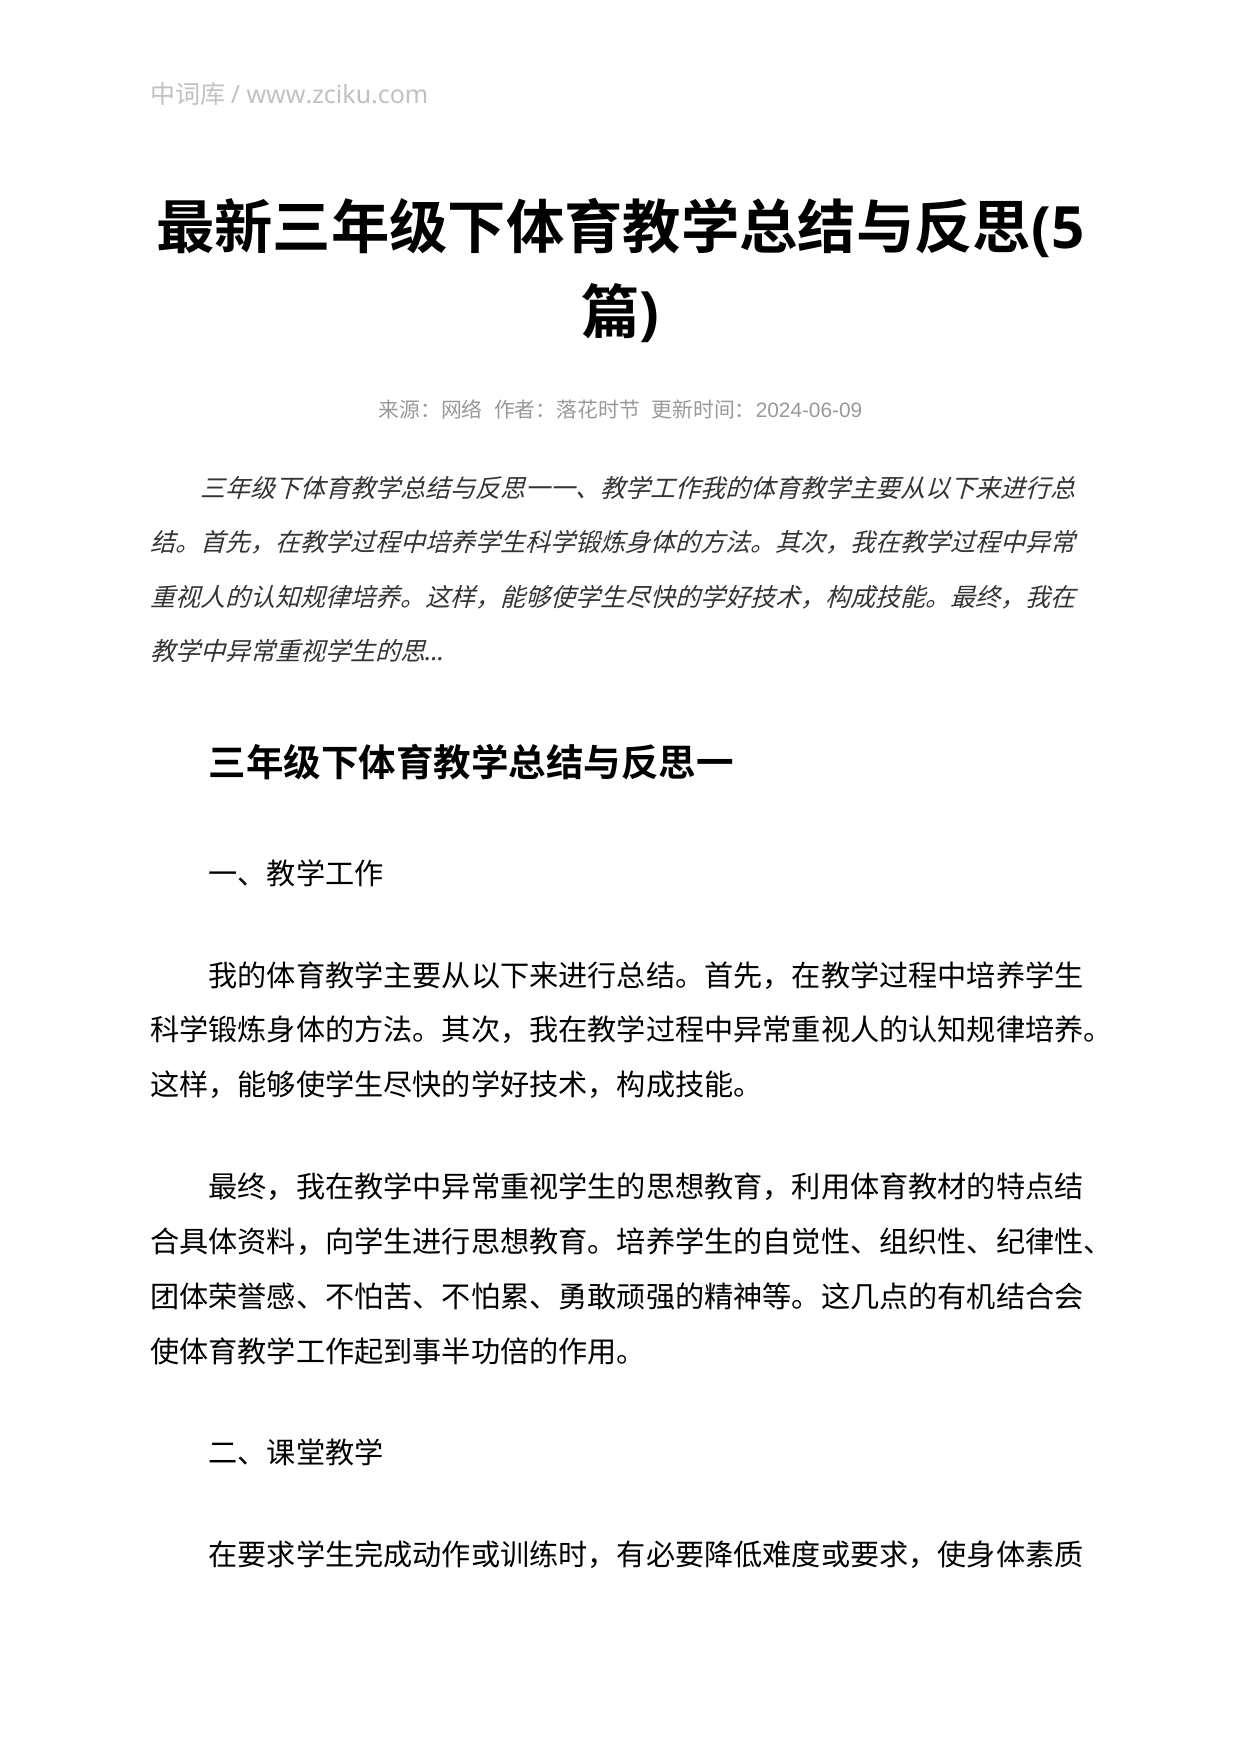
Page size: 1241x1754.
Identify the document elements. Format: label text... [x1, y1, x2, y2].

text 来源：网络 作者：落花时节 更新时间：2024-06-09 [150, 398, 1090, 422]
subtitle 最新三年级下体育教学总结与反思(5篇) [150, 181, 1090, 351]
text 三年级下体育教学总结与反思一一、教学工作我的体育教学主要从以下来进行总结。首先，在教学过程中培养学生科学锻炼身体的方法。其次，我在教学过程中异常重视人的认知规律培养。这样，能够使学生尽快的学好技术，构成技能。最终，我在教学中异常重视学生的思... [150, 468, 1090, 668]
text 一、教学工作 [150, 850, 1090, 893]
text 三年级下体育教学总结与反思一 [150, 733, 1090, 787]
text 我的体育教学主要从以下来进行总结。首先，在教学过程中培养学生科学锻炼身体的方法。其次，我在教学过程中异常重视人的认知规律培养。这样，能够使学生尽快的学好技术，构成技能。 [150, 952, 1090, 1104]
text 二、课堂教学 [150, 1430, 1090, 1472]
text 最终，我在教学中异常重视学生的思想教育，利用体育教材的特点结合具体资料，向学生进行思想教育。培养学生的自觉性、组织性、纪律性、团体荣誉感、不怕苦、不怕累、勇敢顽强的精神等。这几点的有机结合会使体育教学工作起到事半功倍的作用。 [150, 1164, 1090, 1371]
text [150, 1532, 1090, 1574]
